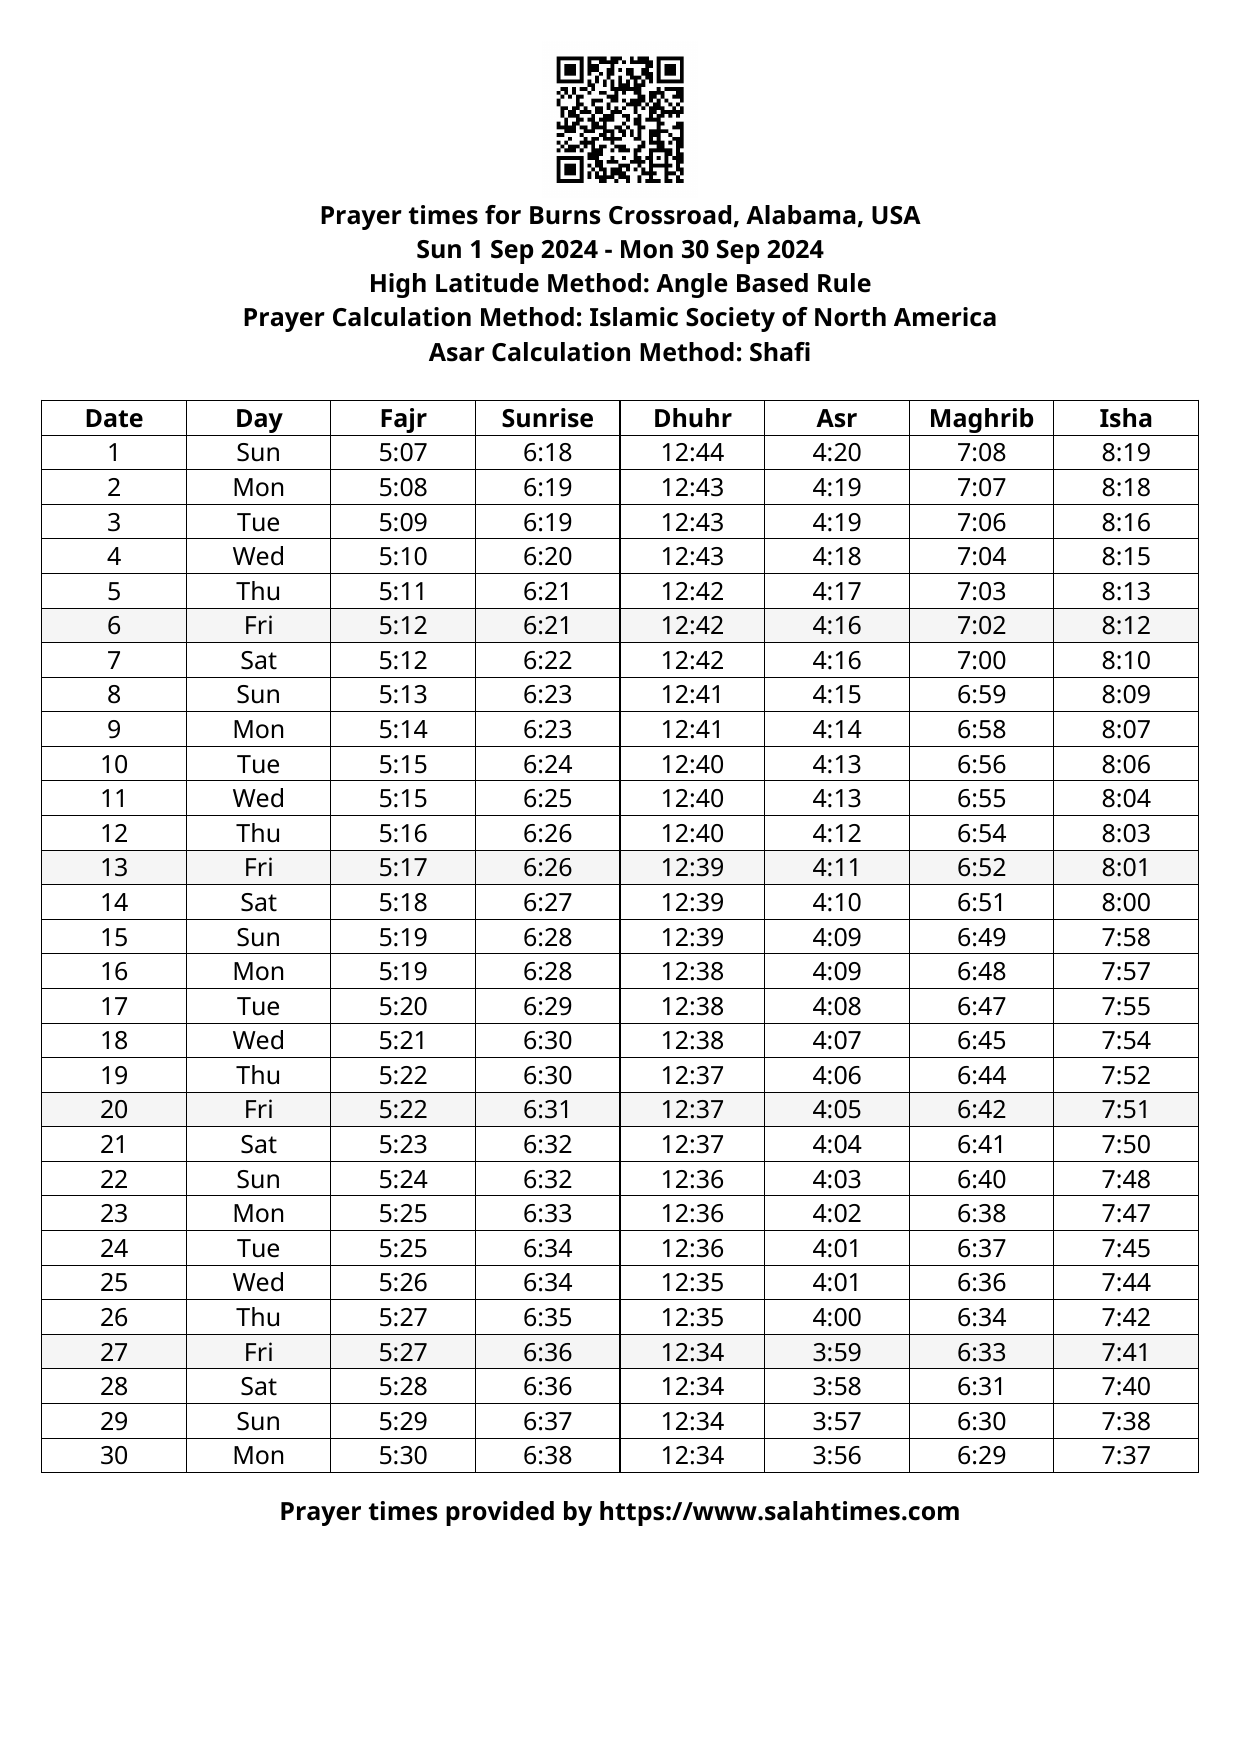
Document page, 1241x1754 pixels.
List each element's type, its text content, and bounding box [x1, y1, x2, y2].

table_cell 5:17 [331, 851, 475, 884]
table_cell 5:27 [331, 1300, 475, 1334]
table_cell 5:20 [331, 989, 475, 1022]
table_cell 14 [42, 885, 186, 919]
table_cell 4 [42, 539, 186, 573]
table_cell 12:42 [621, 574, 764, 607]
table_cell Mon [187, 712, 330, 746]
table_cell 7:44 [1054, 1266, 1198, 1299]
table_cell 6:19 [476, 505, 619, 538]
table_cell 4:18 [765, 539, 909, 573]
table_cell 22 [42, 1162, 186, 1195]
table_cell 12:41 [621, 712, 764, 746]
table_cell 6:28 [476, 920, 619, 953]
table_cell 8:01 [1054, 851, 1198, 884]
table_cell Tue [187, 505, 330, 538]
table_cell 12:34 [621, 1404, 764, 1437]
table_cell 5:11 [331, 574, 475, 607]
table_cell 5:15 [331, 747, 475, 780]
table_cell 8:09 [1054, 678, 1198, 711]
table_cell 6:36 [910, 1266, 1053, 1299]
table_cell 16 [42, 954, 186, 988]
table_header Maghrib [910, 401, 1053, 434]
table_cell 6:38 [910, 1196, 1053, 1230]
table_cell 4:17 [765, 574, 909, 607]
table_cell 3:59 [765, 1335, 909, 1368]
table_cell 6:33 [910, 1335, 1053, 1368]
table_cell 7:48 [1054, 1162, 1198, 1195]
table_cell 6:36 [476, 1335, 619, 1368]
table_cell 4:19 [765, 505, 909, 538]
table_cell 12:36 [621, 1196, 764, 1230]
table_cell Tue [187, 747, 330, 780]
table_cell 6:55 [910, 781, 1053, 815]
table_cell 5:23 [331, 1127, 475, 1161]
table_cell 1 [42, 436, 186, 469]
table_cell 5:15 [331, 781, 475, 815]
table_cell 6:45 [910, 1024, 1053, 1057]
table_cell 6:30 [910, 1404, 1053, 1437]
table_cell 5:09 [331, 505, 475, 538]
table_cell 5:25 [331, 1231, 475, 1264]
table_cell 5:14 [331, 712, 475, 746]
table_header Dhuhr [621, 401, 764, 434]
table_cell 24 [42, 1231, 186, 1264]
table_cell 6:42 [910, 1093, 1053, 1126]
table_cell Sun [187, 436, 330, 469]
table_cell 4:15 [765, 678, 909, 711]
table_cell 6:21 [476, 574, 619, 607]
table_cell 4:09 [765, 920, 909, 953]
table_cell 7:41 [1054, 1335, 1198, 1368]
table_cell 7:00 [910, 643, 1053, 677]
table_cell 7:04 [910, 539, 1053, 573]
table_cell 26 [42, 1300, 186, 1334]
table_cell 6:34 [476, 1231, 619, 1264]
table_cell 12:43 [621, 505, 764, 538]
table_cell 5:19 [331, 954, 475, 988]
table_cell Fri [187, 851, 330, 884]
table_cell 12:34 [621, 1335, 764, 1368]
table_cell 7:58 [1054, 920, 1198, 953]
picture [542, 41, 699, 198]
table_cell Tue [187, 1231, 330, 1264]
table_cell 7 [42, 643, 186, 677]
table_cell Sat [187, 885, 330, 919]
table_cell 4:16 [765, 609, 909, 642]
table_cell 6:21 [476, 609, 619, 642]
table_cell 5:22 [331, 1093, 475, 1126]
table_cell 17 [42, 989, 186, 1022]
table_cell Sun [187, 678, 330, 711]
table_cell 6:26 [476, 851, 619, 884]
table_cell 12:38 [621, 1024, 764, 1057]
table_cell 29 [42, 1404, 186, 1437]
table_cell 7:55 [1054, 989, 1198, 1022]
table_cell 12:43 [621, 539, 764, 573]
table_cell 6:37 [910, 1231, 1053, 1264]
table_cell 6:27 [476, 885, 619, 919]
table_cell 4:13 [765, 747, 909, 780]
table_cell 4:19 [765, 470, 909, 504]
table_cell 12:39 [621, 920, 764, 953]
table_cell 7:38 [1054, 1404, 1198, 1437]
table_cell 6:22 [476, 643, 619, 677]
table_cell 12:40 [621, 816, 764, 849]
table_cell 6:25 [476, 781, 619, 815]
table_cell Mon [187, 470, 330, 504]
table_cell 8:00 [1054, 885, 1198, 919]
table_cell Wed [187, 1266, 330, 1299]
table_cell 6:37 [476, 1404, 619, 1437]
table_cell 6:30 [476, 1024, 619, 1057]
table_header Fajr [331, 401, 475, 434]
text Prayer Calculation Method: Islamic Society of North America [42, 300, 1198, 334]
table_cell 6:48 [910, 954, 1053, 988]
table_cell 6:47 [910, 989, 1053, 1022]
table_cell 12:40 [621, 781, 764, 815]
table_cell 7:02 [910, 609, 1053, 642]
table_cell 12:34 [621, 1369, 764, 1403]
table_cell 7:42 [1054, 1300, 1198, 1334]
table_cell 7:54 [1054, 1024, 1198, 1057]
table_cell 3 [42, 505, 186, 538]
table_cell 5:19 [331, 920, 475, 953]
table_cell 18 [42, 1024, 186, 1057]
table_cell 7:40 [1054, 1369, 1198, 1403]
table_cell Wed [187, 781, 330, 815]
table_cell 30 [42, 1439, 186, 1472]
table_cell 5:26 [331, 1266, 475, 1299]
table_cell 5:12 [331, 609, 475, 642]
table_header Asr [765, 401, 909, 434]
table_cell 12:43 [621, 470, 764, 504]
table_cell 15 [42, 920, 186, 953]
table_cell 9 [42, 712, 186, 746]
text Asar Calculation Method: Shafi [42, 334, 1198, 368]
table_cell 3:57 [765, 1404, 909, 1437]
table_cell 6:31 [476, 1093, 619, 1126]
table_cell 25 [42, 1266, 186, 1299]
table_cell 4:06 [765, 1058, 909, 1092]
table_cell 6:59 [910, 678, 1053, 711]
table_cell 4:13 [765, 781, 909, 815]
table_cell 8:10 [1054, 643, 1198, 677]
table_cell 6:52 [910, 851, 1053, 884]
table_cell 6:31 [910, 1369, 1053, 1403]
table_cell Thu [187, 1300, 330, 1334]
table_cell 12:41 [621, 678, 764, 711]
table_cell 4:16 [765, 643, 909, 677]
table_cell 12:34 [621, 1439, 764, 1472]
table_cell 6:32 [476, 1127, 619, 1161]
table_cell 7:03 [910, 574, 1053, 607]
table_cell Fri [187, 1335, 330, 1368]
table_cell 6:20 [476, 539, 619, 573]
table_cell 6:34 [910, 1300, 1053, 1334]
table_cell 10 [42, 747, 186, 780]
table_cell 12:37 [621, 1093, 764, 1126]
table_cell 12:42 [621, 643, 764, 677]
table_cell 4:01 [765, 1266, 909, 1299]
table_cell Sat [187, 1127, 330, 1161]
table_cell 12:37 [621, 1127, 764, 1161]
table_cell 4:00 [765, 1300, 909, 1334]
table_cell 6:18 [476, 436, 619, 469]
table_cell 5:16 [331, 816, 475, 849]
table_cell 8:12 [1054, 609, 1198, 642]
table_cell 5:30 [331, 1439, 475, 1472]
table_cell 6:23 [476, 712, 619, 746]
table_cell 5:12 [331, 643, 475, 677]
table_cell 12:42 [621, 609, 764, 642]
table_cell 6:56 [910, 747, 1053, 780]
table_cell 6:35 [476, 1300, 619, 1334]
table_cell 5 [42, 574, 186, 607]
table_cell 6:28 [476, 954, 619, 988]
table_cell 12:37 [621, 1058, 764, 1092]
table_header Date [42, 401, 186, 434]
table_cell 5:25 [331, 1196, 475, 1230]
table_cell Mon [187, 1439, 330, 1472]
table_cell Thu [187, 816, 330, 849]
table_cell 12:40 [621, 747, 764, 780]
table_cell 7:37 [1054, 1439, 1198, 1472]
table_cell Sat [187, 1369, 330, 1403]
table_cell 6:33 [476, 1196, 619, 1230]
table_cell 7:57 [1054, 954, 1198, 988]
table_cell 8:15 [1054, 539, 1198, 573]
table_cell 5:21 [331, 1024, 475, 1057]
table_cell 12:35 [621, 1266, 764, 1299]
table_cell 6:49 [910, 920, 1053, 953]
table_cell Tue [187, 989, 330, 1022]
table_cell 12:38 [621, 989, 764, 1022]
table_cell 6:26 [476, 816, 619, 849]
table_cell 6:58 [910, 712, 1053, 746]
table_cell 27 [42, 1335, 186, 1368]
table_cell 12:44 [621, 436, 764, 469]
table_cell 6:44 [910, 1058, 1053, 1092]
table_cell 12:39 [621, 885, 764, 919]
table_header Isha [1054, 401, 1198, 434]
table_cell Sun [187, 1404, 330, 1437]
table_cell 7:08 [910, 436, 1053, 469]
table_cell 6:36 [476, 1369, 619, 1403]
table_cell 8:16 [1054, 505, 1198, 538]
table_cell 4:09 [765, 954, 909, 988]
table_cell 5:10 [331, 539, 475, 573]
table_cell 6:29 [476, 989, 619, 1022]
table_cell 4:10 [765, 885, 909, 919]
table_cell 23 [42, 1196, 186, 1230]
table_cell 6:32 [476, 1162, 619, 1195]
table_cell 8:13 [1054, 574, 1198, 607]
table_cell Thu [187, 1058, 330, 1092]
table_cell 4:11 [765, 851, 909, 884]
table_cell 6:19 [476, 470, 619, 504]
table_cell 6:30 [476, 1058, 619, 1092]
table_cell 5:13 [331, 678, 475, 711]
table_cell 6:51 [910, 885, 1053, 919]
table_cell 8:07 [1054, 712, 1198, 746]
table_cell 12 [42, 816, 186, 849]
table_cell 4:14 [765, 712, 909, 746]
table_cell 6:24 [476, 747, 619, 780]
table_cell 4:08 [765, 989, 909, 1022]
table_cell 4:20 [765, 436, 909, 469]
table_header Sunrise [476, 401, 619, 434]
table_cell 7:51 [1054, 1093, 1198, 1126]
table_cell Sun [187, 1162, 330, 1195]
table_cell 4:12 [765, 816, 909, 849]
table_cell 5:27 [331, 1335, 475, 1368]
table_cell 20 [42, 1093, 186, 1126]
table_cell Fri [187, 609, 330, 642]
table_cell Sat [187, 643, 330, 677]
table_cell 6:38 [476, 1439, 619, 1472]
table_cell 8:06 [1054, 747, 1198, 780]
table_cell Mon [187, 954, 330, 988]
table_cell 5:24 [331, 1162, 475, 1195]
table_cell 8:03 [1054, 816, 1198, 849]
table_cell 7:52 [1054, 1058, 1198, 1092]
table_cell 7:06 [910, 505, 1053, 538]
table_cell 4:07 [765, 1024, 909, 1057]
table_cell 6:34 [476, 1266, 619, 1299]
table_cell 6:54 [910, 816, 1053, 849]
table_cell 7:50 [1054, 1127, 1198, 1161]
table_cell 12:36 [621, 1231, 764, 1264]
table_cell Fri [187, 1093, 330, 1126]
table_cell 5:29 [331, 1404, 475, 1437]
table_cell 6:23 [476, 678, 619, 711]
table_cell 3:58 [765, 1369, 909, 1403]
table_cell 21 [42, 1127, 186, 1161]
text High Latitude Method: Angle Based Rule [42, 266, 1198, 300]
table_cell 4:03 [765, 1162, 909, 1195]
table_cell 12:36 [621, 1162, 764, 1195]
table_cell 6 [42, 609, 186, 642]
table_cell 12:35 [621, 1300, 764, 1334]
table_cell 3:56 [765, 1439, 909, 1472]
table_cell 6:40 [910, 1162, 1053, 1195]
table_cell 13 [42, 851, 186, 884]
table_cell 5:08 [331, 470, 475, 504]
table_cell 7:07 [910, 470, 1053, 504]
table_cell 4:04 [765, 1127, 909, 1161]
table_cell 12:39 [621, 851, 764, 884]
table_cell Mon [187, 1196, 330, 1230]
table_header Day [187, 401, 330, 434]
table_cell 12:38 [621, 954, 764, 988]
table_cell 5:22 [331, 1058, 475, 1092]
table_cell 7:45 [1054, 1231, 1198, 1264]
text Sun 1 Sep 2024 - Mon 30 Sep 2024 [42, 232, 1198, 266]
table_cell 8:04 [1054, 781, 1198, 815]
table_cell 4:02 [765, 1196, 909, 1230]
table_cell 4:05 [765, 1093, 909, 1126]
table_cell 6:29 [910, 1439, 1053, 1472]
table_cell Wed [187, 1024, 330, 1057]
table_cell Sun [187, 920, 330, 953]
table_cell 8:19 [1054, 436, 1198, 469]
text Prayer times provided by https://www.salahtimes.com [42, 1494, 1198, 1528]
table_cell Thu [187, 574, 330, 607]
table_cell 4:01 [765, 1231, 909, 1264]
table_cell 2 [42, 470, 186, 504]
table_cell 5:18 [331, 885, 475, 919]
table_cell 28 [42, 1369, 186, 1403]
table_cell 11 [42, 781, 186, 815]
table_cell 7:47 [1054, 1196, 1198, 1230]
table_cell 6:41 [910, 1127, 1053, 1161]
table_cell Wed [187, 539, 330, 573]
table_cell 8:18 [1054, 470, 1198, 504]
table_cell 8 [42, 678, 186, 711]
table_cell 5:28 [331, 1369, 475, 1403]
table_cell 19 [42, 1058, 186, 1092]
text Prayer times for Burns Crossroad, Alabama, USA [42, 198, 1198, 232]
table_cell 5:07 [331, 436, 475, 469]
